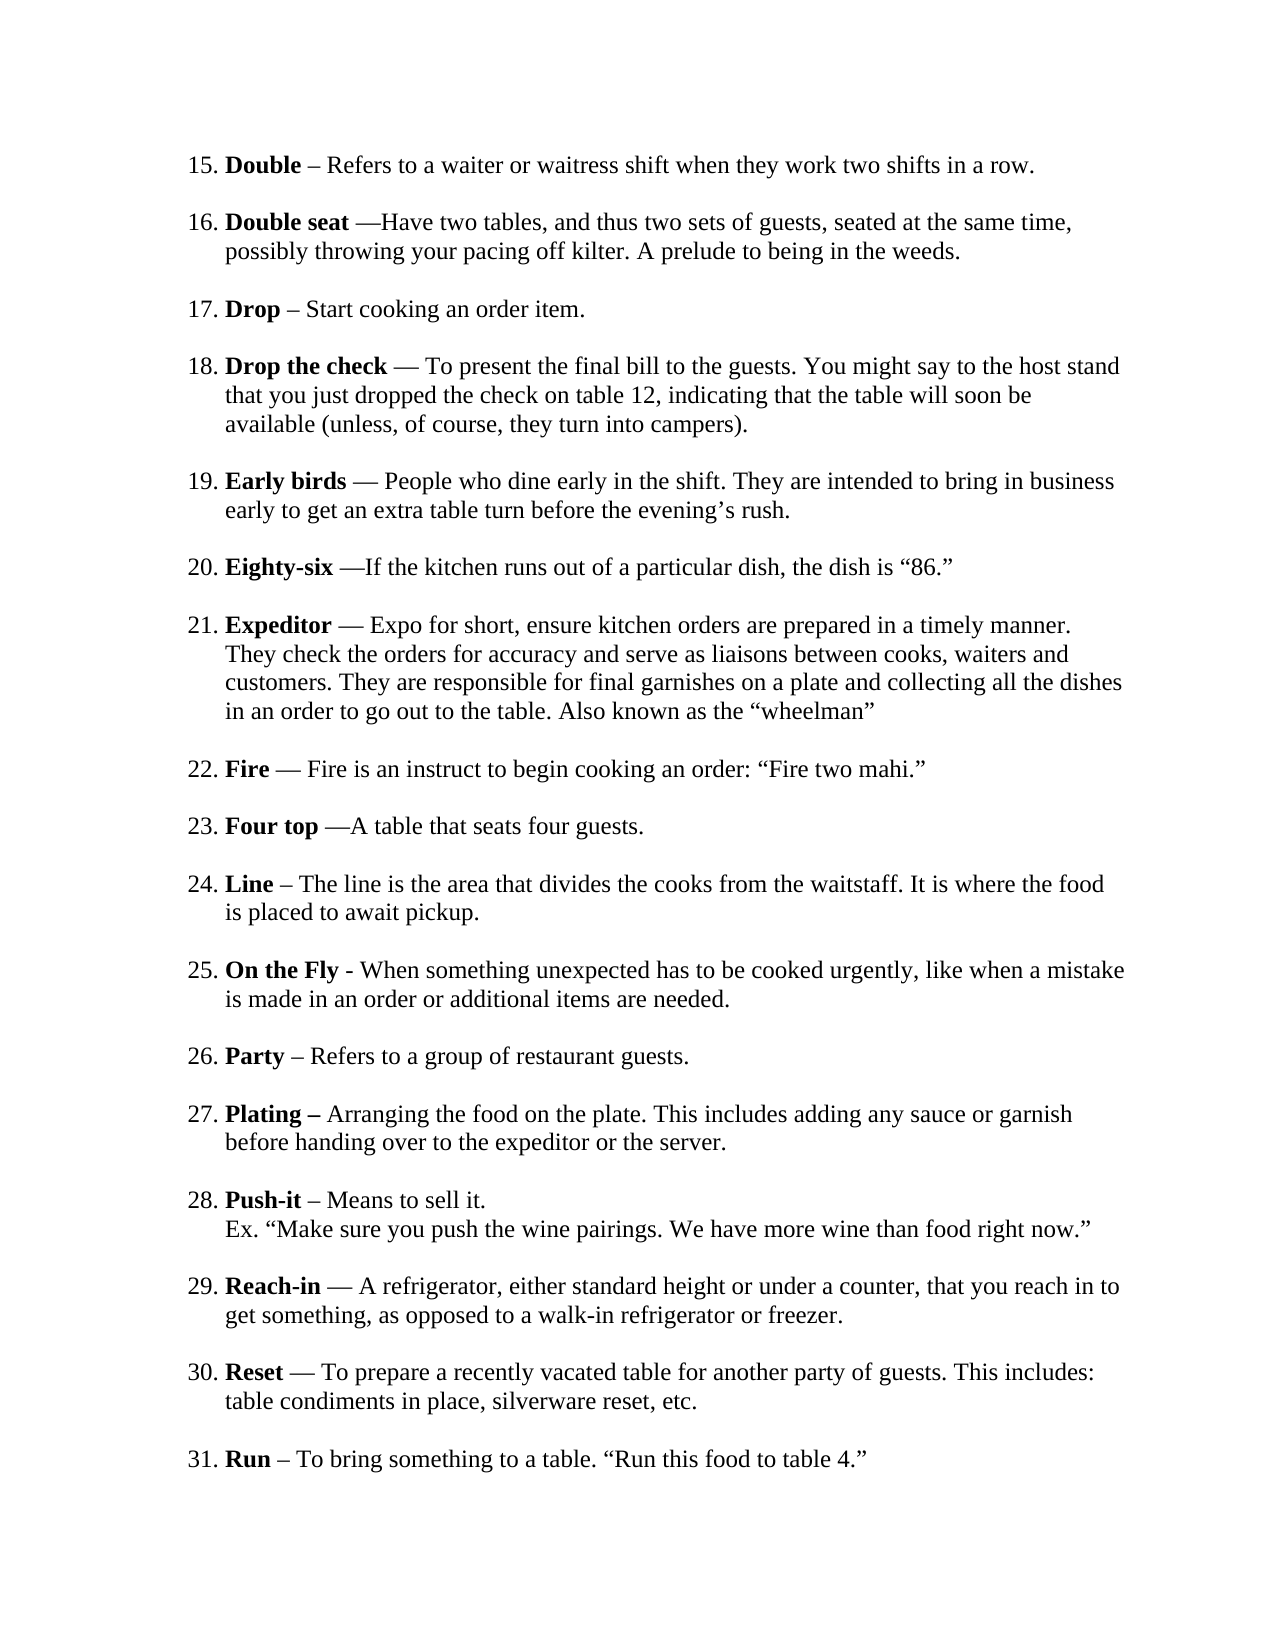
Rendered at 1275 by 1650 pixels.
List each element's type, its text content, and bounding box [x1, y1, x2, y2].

list Expeditor — Expo for short, ensure kitchen orders are prepared in a timely manner. They check the orders for accuracy and serve as liaisons between cooks, waiters and customers. They are responsible for final garnishes on a plate and collecting all the dishes in an order to go out to the table. Also known as the “wheelman” [187, 610, 1125, 725]
list Push-it – Means to sell it. [187, 1185, 1125, 1214]
list Party – Refers to a group of restaurant guests. [187, 1041, 1125, 1070]
list Early birds — People who dine early in the shift. They are intended to bring in business early to get an extra table turn before the evening’s rush. [187, 466, 1125, 524]
list Eighty-six —If the kitchen runs out of a particular dish, the dish is “86.” [187, 552, 1125, 581]
list Double – Refers to a waiter or waitress shift when they work two shifts in a row. [187, 150, 1125, 179]
text Ex. “Make sure you push the wine pairings. We have more wine than food right now.” [150, 1214, 1125, 1242]
list Drop the check — To present the final bill to the guests. You might say to the host stand that you just dropped the check on table 12, indicating that the table will soon be available (unless, of course, they turn into campers). [187, 351, 1125, 437]
list Line – The line is the area that divides the cooks from the waitstaff. It is where the food is placed to await pickup. [187, 869, 1125, 926]
list Double seat —Have two tables, and thus two sets of guests, seated at the same time, possibly throwing your pacing off kilter. A prelude to being in the weeds. [187, 207, 1125, 265]
list Drop – Start cooking an order item. [187, 294, 1125, 322]
list Four top —A table that seats four guests. [187, 811, 1125, 840]
list Run – To bring something to a table. “Run this food to table 4.” [187, 1444, 1125, 1472]
list Fire — Fire is an instruct to begin cooking an order: “Fire two mahi.” [187, 754, 1125, 782]
list Reset — To prepare a recently vacated table for another party of guests. This includes: table condiments in place, silverware reset, etc. [187, 1357, 1125, 1415]
list On the Fly - When something unexpected has to be cooked urgently, like when a mistake is made in an order or additional items are needed. [187, 955, 1125, 1012]
list Reach-in — A refrigerator, either standard height or under a counter, that you reach in to get something, as opposed to a walk-in refrigerator or freezer. [187, 1271, 1125, 1329]
list Plating – Arranging the food on the plate. This includes adding any sauce or garnish before handing over to the expeditor or the server. [187, 1099, 1125, 1156]
